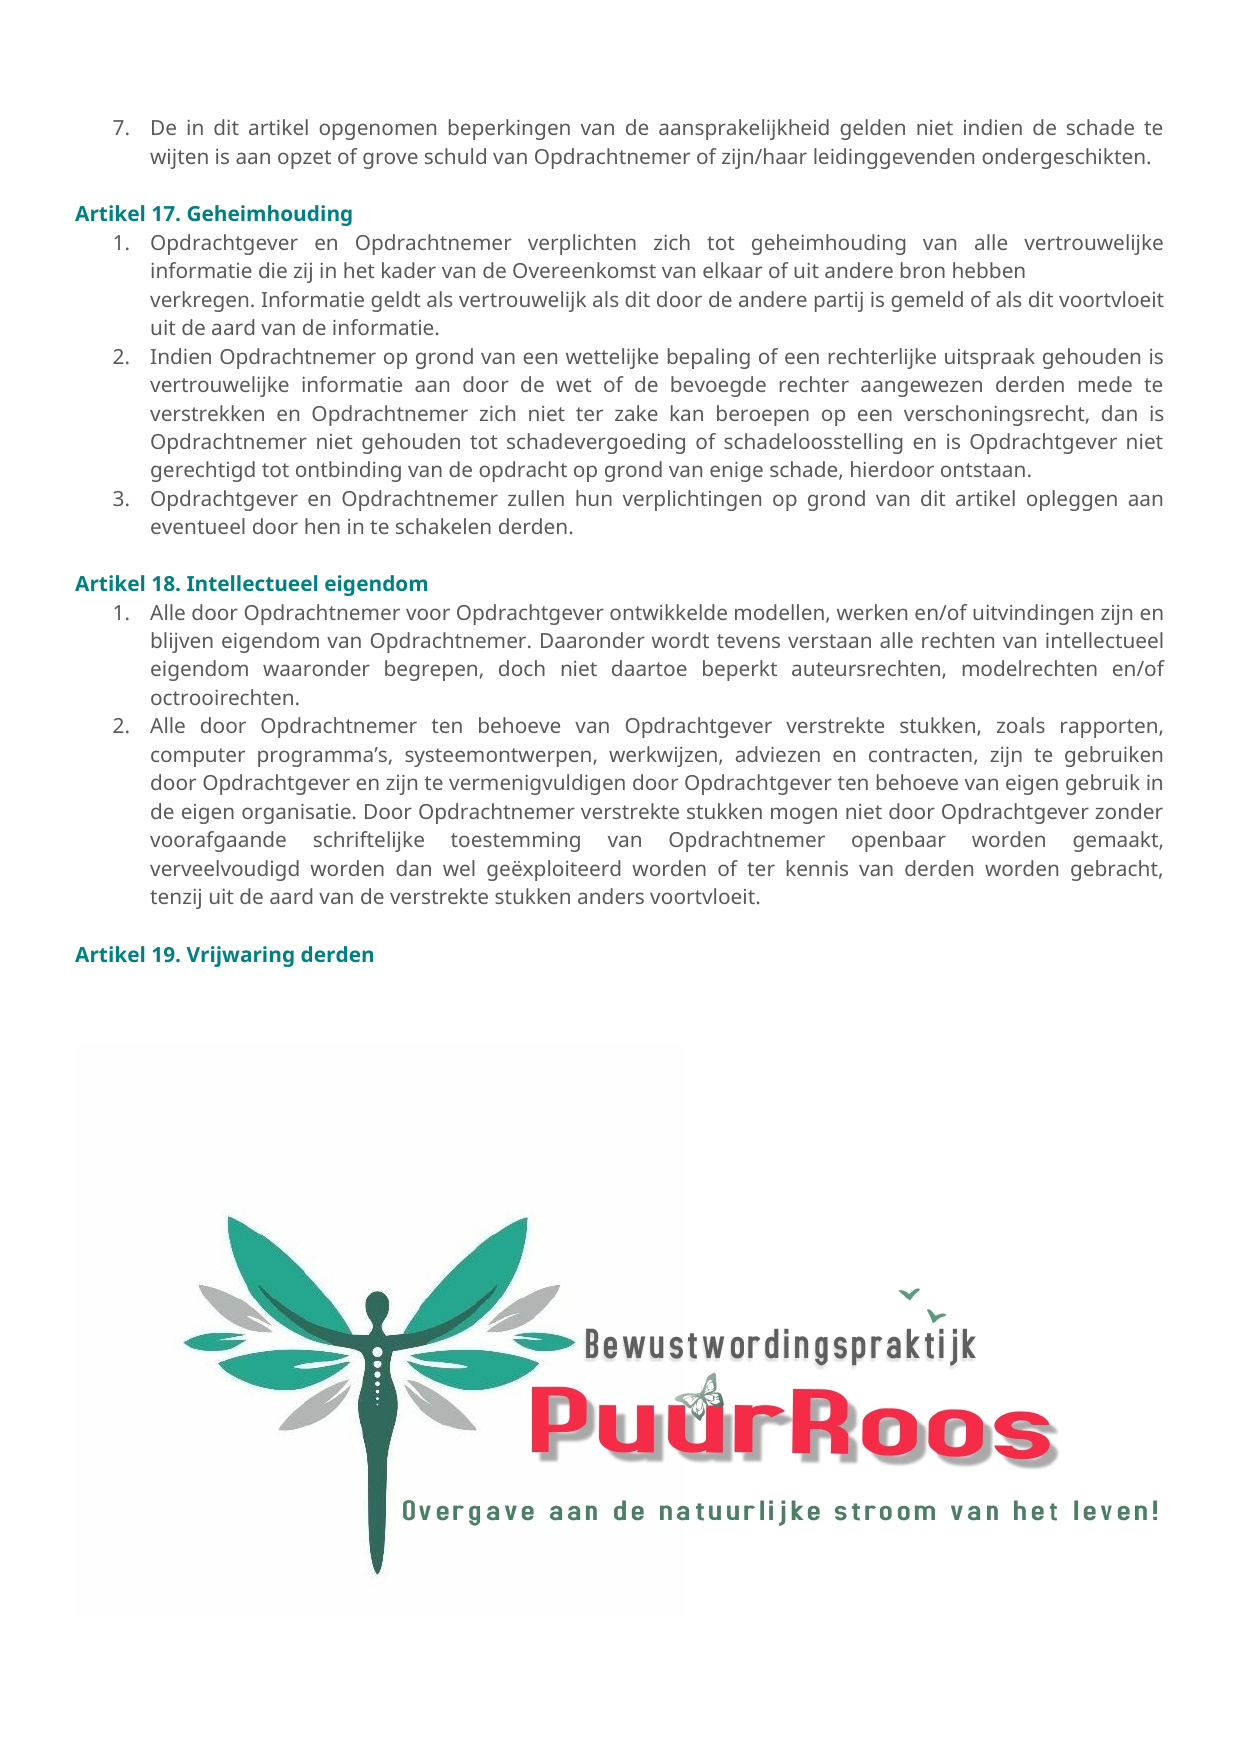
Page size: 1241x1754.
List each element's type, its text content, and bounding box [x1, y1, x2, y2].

list Opdrachtgever en Opdrachtnemer zullen hun verplichtingen op grond van dit artikel opleggen aan eventueel door hen in te schakelen derden. [112, 484, 1165, 541]
text Artikel 17. Geheimhouding [75, 199, 1165, 228]
text Artikel 18. Intellectueel eigendom [75, 569, 1165, 598]
list Alle door Opdrachtnemer ten behoeve van Opdrachtgever verstrekte stukken, zoals rapporten, computer programma’s, systeemontwerpen, werkwijzen, adviezen en contracten, zijn te gebruiken door Opdrachtgever en zijn te vermenigvuldigen door Opdrachtgever ten behoeve van eigen gebruik in de eigen organisatie. Door Opdrachtnemer verstrekte stukken mogen niet door Opdrachtgever zonder voorafgaande schriftelijke toestemming van Opdrachtnemer openbaar worden gemaakt, verveelvoudigd worden dan wel geëxploiteerd worden of ter kennis van derden worden gebracht, tenzij uit de aard van de verstrekte stukken anders voortvloeit. [112, 711, 1165, 911]
picture [75, 1043, 1166, 1681]
text verkregen. Informatie geldt als vertrouwelijk als dit door de andere partij is gemeld of als dit voortvloeit uit de aard van de informatie. [150, 285, 1165, 342]
list Opdrachtgever en Opdrachtnemer verplichten zich tot geheimhouding van alle vertrouwelijke informatie die zij in het kader van de Overeenkomst van elkaar of uit andere bron hebben [112, 228, 1165, 285]
text Artikel 19. Vrijwaring derden [75, 940, 1165, 968]
list Alle door Opdrachtnemer voor Opdrachtgever ontwikkelde modellen, werken en/of uitvindingen zijn en blijven eigendom van Opdrachtnemer. Daaronder wordt tevens verstaan alle rechten van intellectueel eigendom waaronder begrepen, doch niet daartoe beperkt auteursrechten, modelrechten en/of octrooirechten. [112, 598, 1165, 711]
list De in dit artikel opgenomen beperkingen van de aansprakelijkheid gelden niet indien de schade te wijten is aan opzet of grove schuld van Opdrachtnemer of zijn/haar leidinggevenden ondergeschikten. [112, 113, 1165, 170]
list Indien Opdrachtnemer op grond van een wettelijke bepaling of een rechterlijke uitspraak gehouden is vertrouwelijke informatie aan door de wet of de bevoegde rechter aangewezen derden mede te verstrekken en Opdrachtnemer zich niet ter zake kan beroepen op een verschoningsrecht, dan is Opdrachtnemer niet gehouden tot schadevergoeding of schadeloosstelling en is Opdrachtgever niet gerechtigd tot ontbinding van de opdracht op grond van enige schade, hierdoor ontstaan. [112, 342, 1165, 484]
